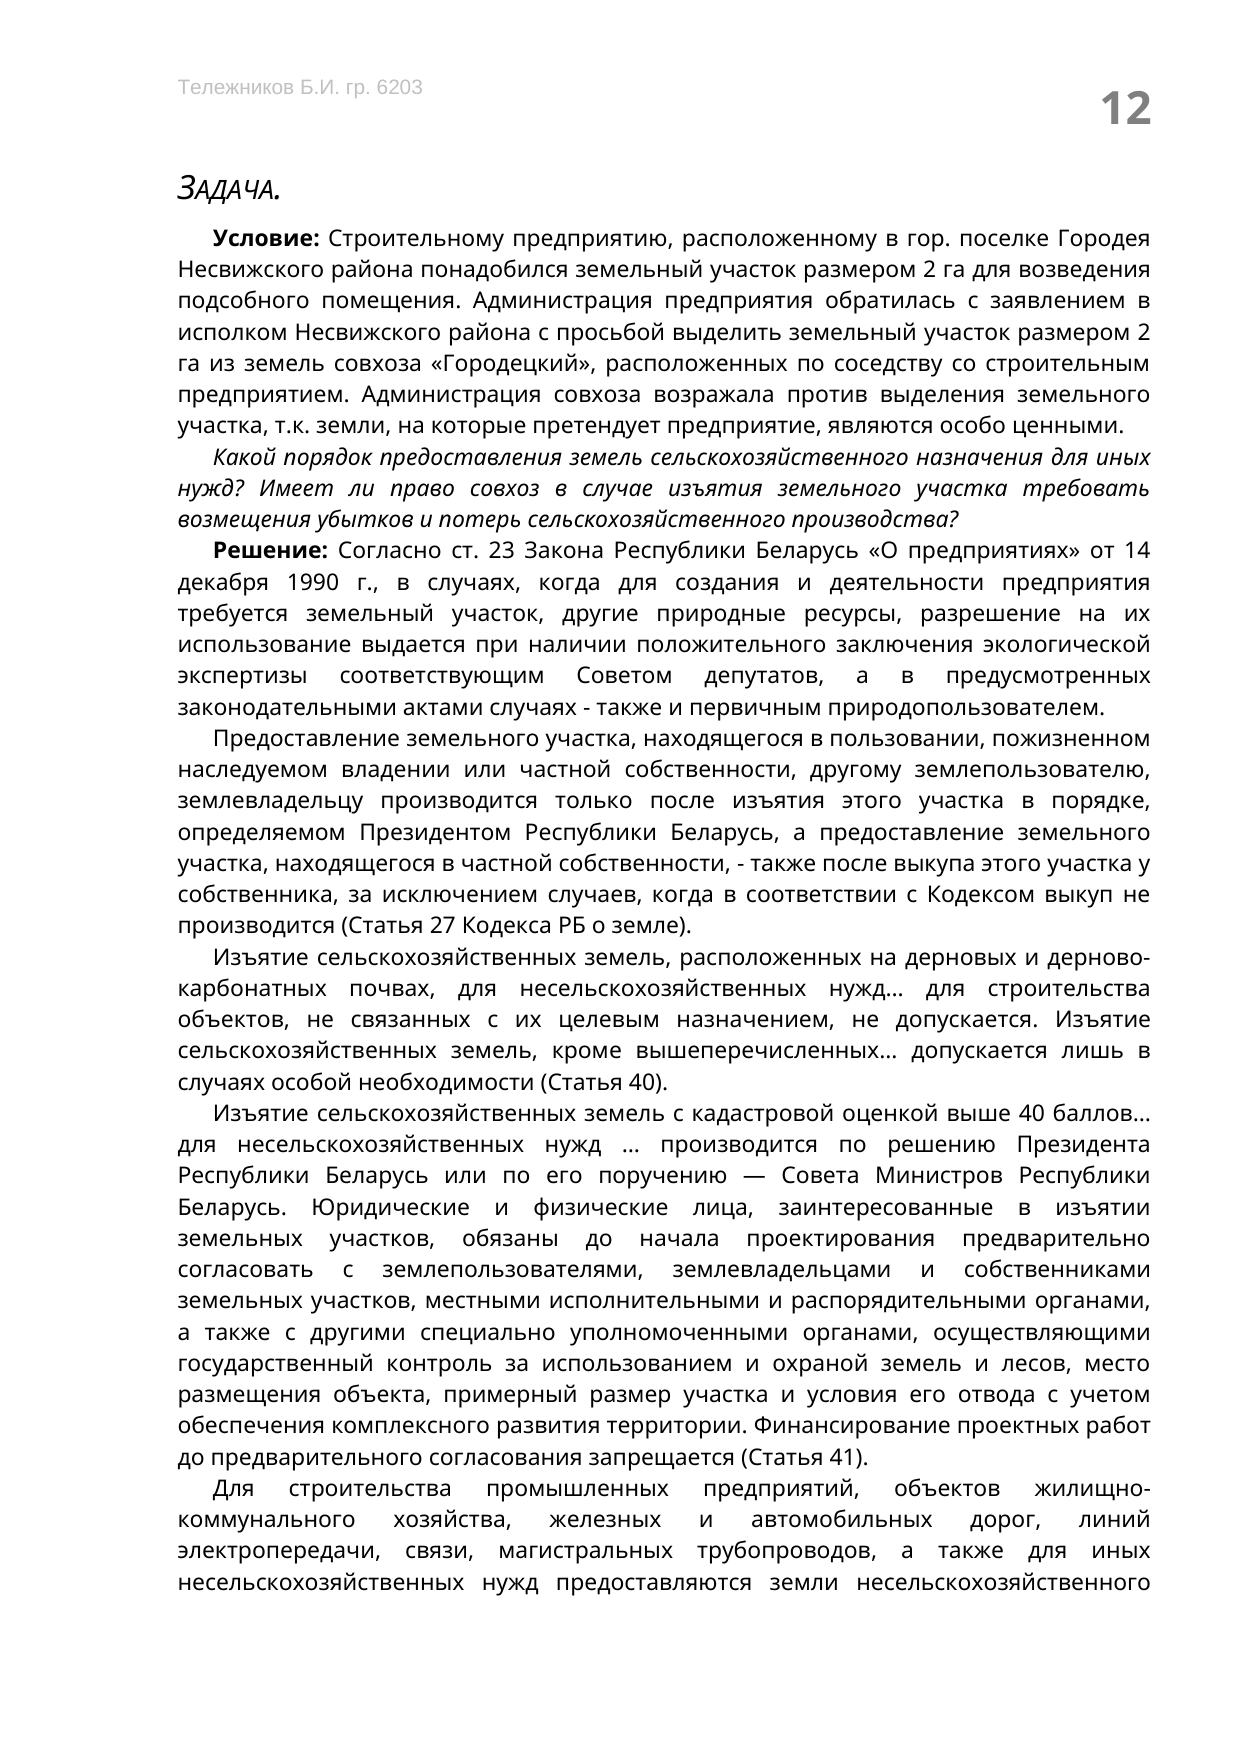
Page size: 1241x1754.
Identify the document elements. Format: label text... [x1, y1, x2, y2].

text Изъятие сельскохозяйственных земель, расположенных на дерновых и дерново-карбонатных почвах, для несельскохозяйственных нужд… для строительства объектов, не связанных с их целевым назначением, не допускается. Изъятие сельскохозяйственных земель, кроме вышеперечисленных… допускается лишь в случаях особой необходимости (Статья 40). [177, 940, 1152, 1097]
text Решение: Согласно ст. 23 Закона Республики Беларусь «О предприятиях» от 14 декабря 1990 г., в случаях, когда для создания и деятельности предприятия требуется земельный участок, другие природные ресурсы, разрешение на их использование выдается при наличии положительного заключения экологической экспертизы соответствующим Советом депутатов, а в предусмотренных законодательными актами случаях - также и первичным природопользователем. [177, 534, 1152, 722]
text Изъятие сельскохозяйственных земель с кадастровой оценкой выше 40 баллов… для несельскохозяйственных нужд … производится по решению Президента Республики Беларусь или по его поручению — Совета Министров Республики Беларусь. Юридические и физические лица, заинтересованные в изъятии земельных участков, обязаны до начала проектирования предварительно согласовать с землепользователями, землевладельцами и собственниками земельных участков, местными исполнительными и распорядительными органами, а также с другими специально уполномоченными органами, осуществляющими государственный контроль за использованием и охраной земель и лесов, место размещения объекта, примерный размер участка и условия его отвода с учетом обеспечения комплексного развития территории. Финансирование проектных работ до предварительного согласования запрещается (Статья 41). [177, 1097, 1152, 1472]
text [177, 1472, 1152, 1597]
text Какой порядок предоставления земель сельскохозяйственного назначения для иных нужд? Имеет ли право совхоз в случае изъятия земельного участка требовать возмещения убытков и потерь сельскохозяйственного производства? [177, 440, 1152, 534]
text Предоставление земельного участка, находящегося в пользовании, пожизненном наследуемом владении или частной собственности, другому землепользователю, землевладельцу производится только после изъятия этого участка в порядке, определяемом Президентом Республики Беларусь, а предоставление земельного участка, находящегося в частной собственности, - также после выкупа этого участка у собственника, за исключением случаев, когда в соответствии с Кодексом выкуп не производится (Статья 27 Кодекса РБ о земле). [177, 722, 1152, 940]
text Условие: Строительному предприятию, расположенному в гор. поселке Городея Несвижского района понадобился земельный участок размером 2 га для возведения подсобного помещения. Администрация предприятия обратилась с заявлением в исполком Несвижского района с просьбой выделить земельный участок размером 2 га из земель совхоза «Городецкий», расположенных по соседству со строительным предприятием. Администрация совхоза возражала против выделения земельного участка, т.к. земли, на которые претендует предприятие, являются особо ценными. [177, 222, 1152, 440]
text Задача. [177, 164, 1048, 209]
